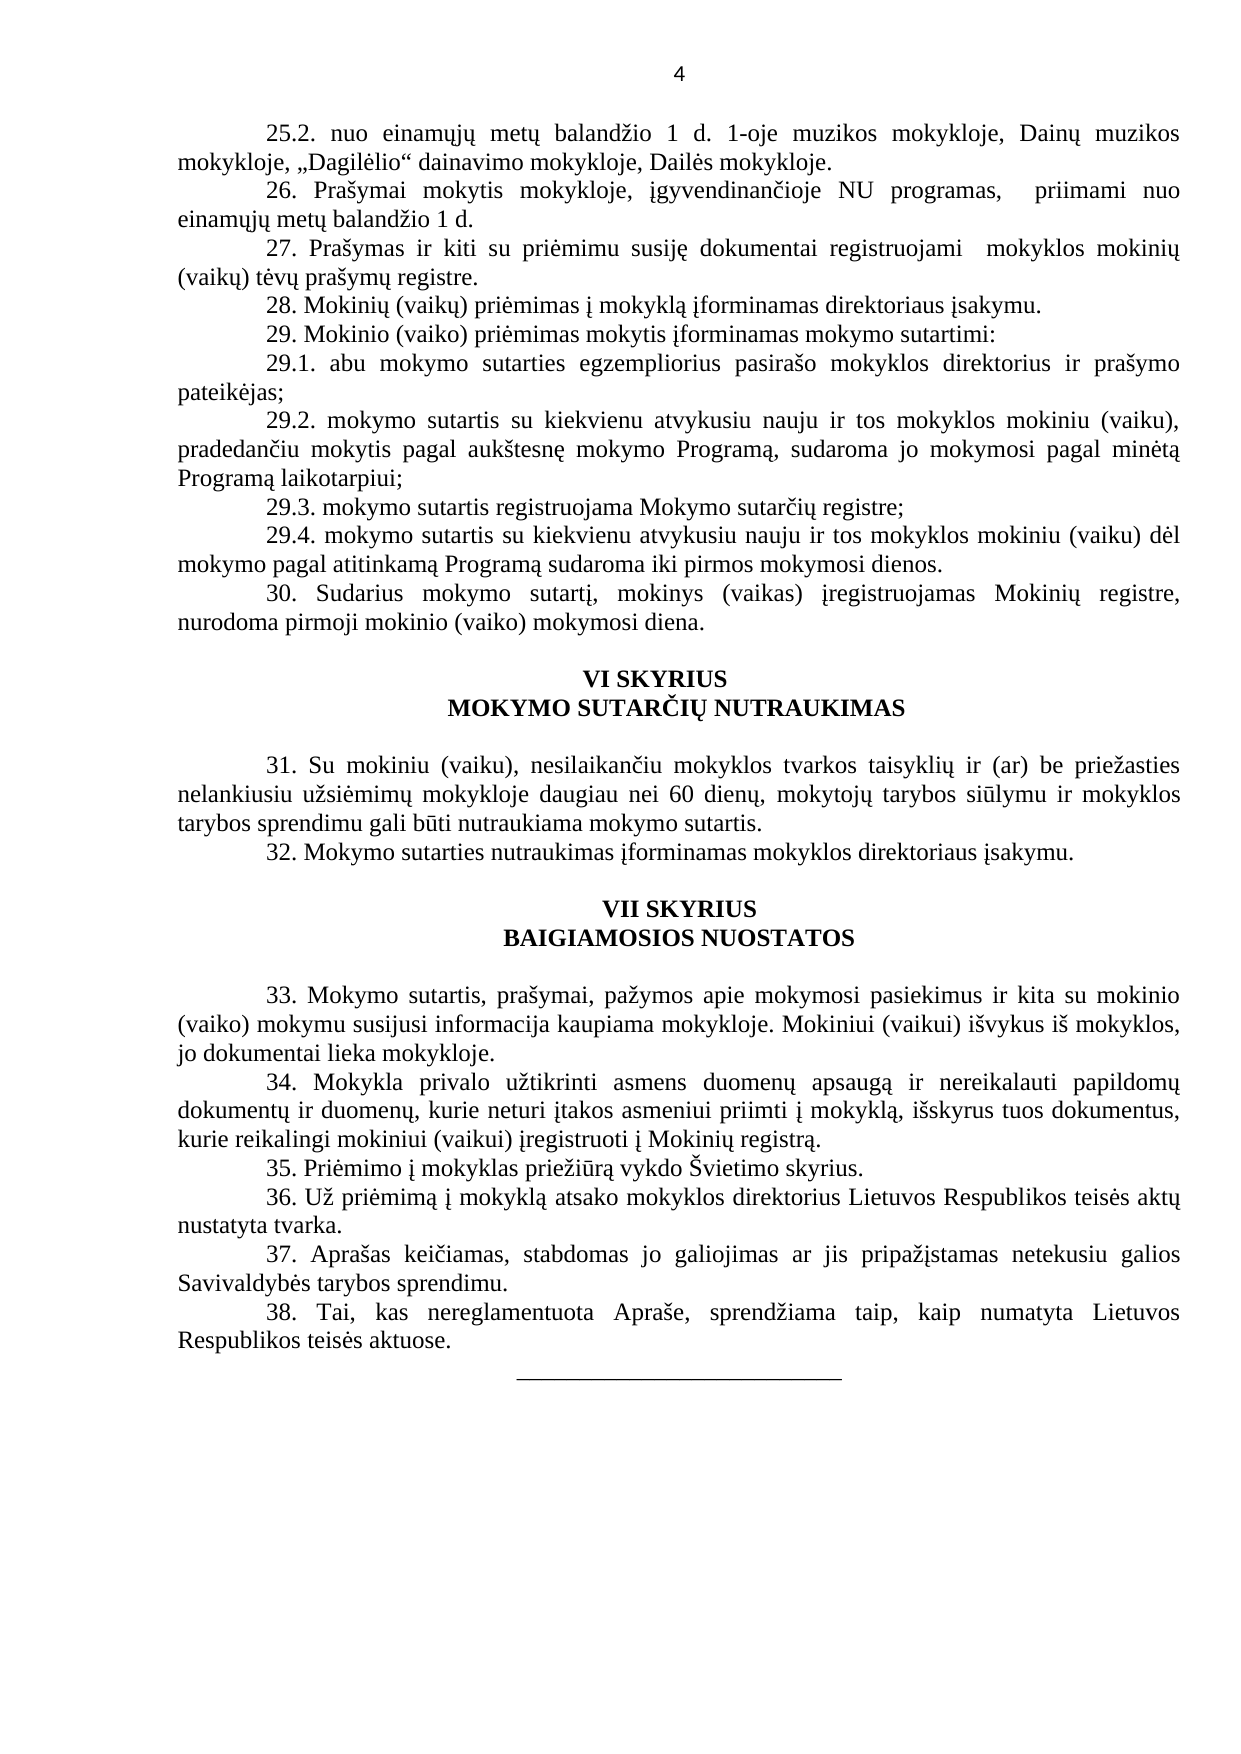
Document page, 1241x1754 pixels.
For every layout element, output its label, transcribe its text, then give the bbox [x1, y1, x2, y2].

text __________________________ [177, 1354, 1181, 1383]
text 29. Mokinio (vaiko) priėmimas mokytis įforminamas mokymo sutartimi: [177, 319, 1181, 348]
text 32. Mokymo sutarties nutraukimas įforminamas mokyklos direktoriaus įsakymu. [177, 837, 1181, 866]
text 28. Mokinių (vaikų) priėmimas į mokyklą įforminamas direktoriaus įsakymu. [177, 291, 1181, 319]
text 29.2. mokymo sutartis su kiekvienu atvykusiu nauju ir tos mokyklos mokiniu (vaiku), pradedančiu mokytis pagal aukštesnę mokymo Programą, sudaroma jo mokymosi pagal minėtą Programą laikotarpiui; [177, 406, 1181, 492]
text 29.1. abu mokymo sutarties egzempliorius pasirašo mokyklos direktorius ir prašymo pateikėjas; [177, 348, 1181, 406]
text BAIGIAMOSIOS NUOSTATOS [177, 923, 1181, 952]
text 37. Aprašas keičiamas, stabdomas jo galiojimas ar jis pripažįstamas netekusiu galios Savivaldybės tarybos sprendimu. [177, 1239, 1181, 1297]
text VI SKYRIUS [447, 664, 1181, 693]
text 31. Su mokiniu (vaiku), nesilaikančiu mokyklos tvarkos taisyklių ir (ar) be priežasties nelankiusiu užsiėmimų mokykloje daugiau nei 60 dienų, mokytojų tarybos siūlymu ir mokyklos tarybos sprendimu gali būti nutraukiama mokymo sutartis. [177, 751, 1181, 837]
text MOKYMO SUTARČIŲ NUTRAUKIMAS [312, 693, 1181, 722]
text 36. Už priėmimą į mokyklą atsako mokyklos direktorius Lietuvos Respublikos teisės aktų nustatyta tvarka. [177, 1182, 1181, 1239]
text 26. Prašymai mokytis mokykloje, įgyvendinančioje NU programas, priimami nuo einamųjų metų balandžio 1 d. [177, 176, 1181, 233]
text 25.2. nuo einamųjų metų balandžio 1 d. 1-oje muzikos mokykloje, Dainų muzikos mokykloje, „Dagilėlio“ dainavimo mokykloje, Dailės mokykloje. [177, 118, 1181, 176]
text 27. Prašymas ir kiti su priėmimu susiję dokumentai registruojami mokyklos mokinių (vaikų) tėvų prašymų registre. [177, 233, 1181, 291]
text 35. Priėmimo į mokyklas priežiūrą vykdo Švietimo skyrius. [177, 1153, 1181, 1182]
text 34. Mokykla privalo užtikrinti asmens duomenų apsaugą ir nereikalauti papildomų dokumentų ir duomenų, kurie neturi įtakos asmeniui priimti į mokyklą, išskyrus tuos dokumentus, kurie reikalingi mokiniui (vaikui) įregistruoti į Mokinių registrą. [177, 1067, 1181, 1153]
text 38. Tai, kas nereglamentuota Apraše, sprendžiama taip, kaip numatyta Lietuvos Respublikos teisės aktuose. [177, 1297, 1181, 1354]
text VII SKYRIUS [177, 894, 1181, 923]
text 33. Mokymo sutartis, prašymai, pažymos apie mokymosi pasiekimus ir kita su mokinio (vaiko) mokymu susijusi informacija kaupiama mokykloje. Mokiniui (vaikui) išvykus iš mokyklos, jo dokumentai lieka mokykloje. [177, 981, 1181, 1067]
text 29.3. mokymo sutartis registruojama Mokymo sutarčių registre; [177, 492, 1181, 521]
text 30. Sudarius mokymo sutartį, mokinys (vaikas) įregistruojamas Mokinių registre, nurodoma pirmoji mokinio (vaiko) mokymosi diena. [177, 578, 1181, 636]
text 29.4. mokymo sutartis su kiekvienu atvykusiu nauju ir tos mokyklos mokiniu (vaiku) dėl mokymo pagal atitinkamą Programą sudaroma iki pirmos mokymosi dienos. [177, 521, 1181, 578]
